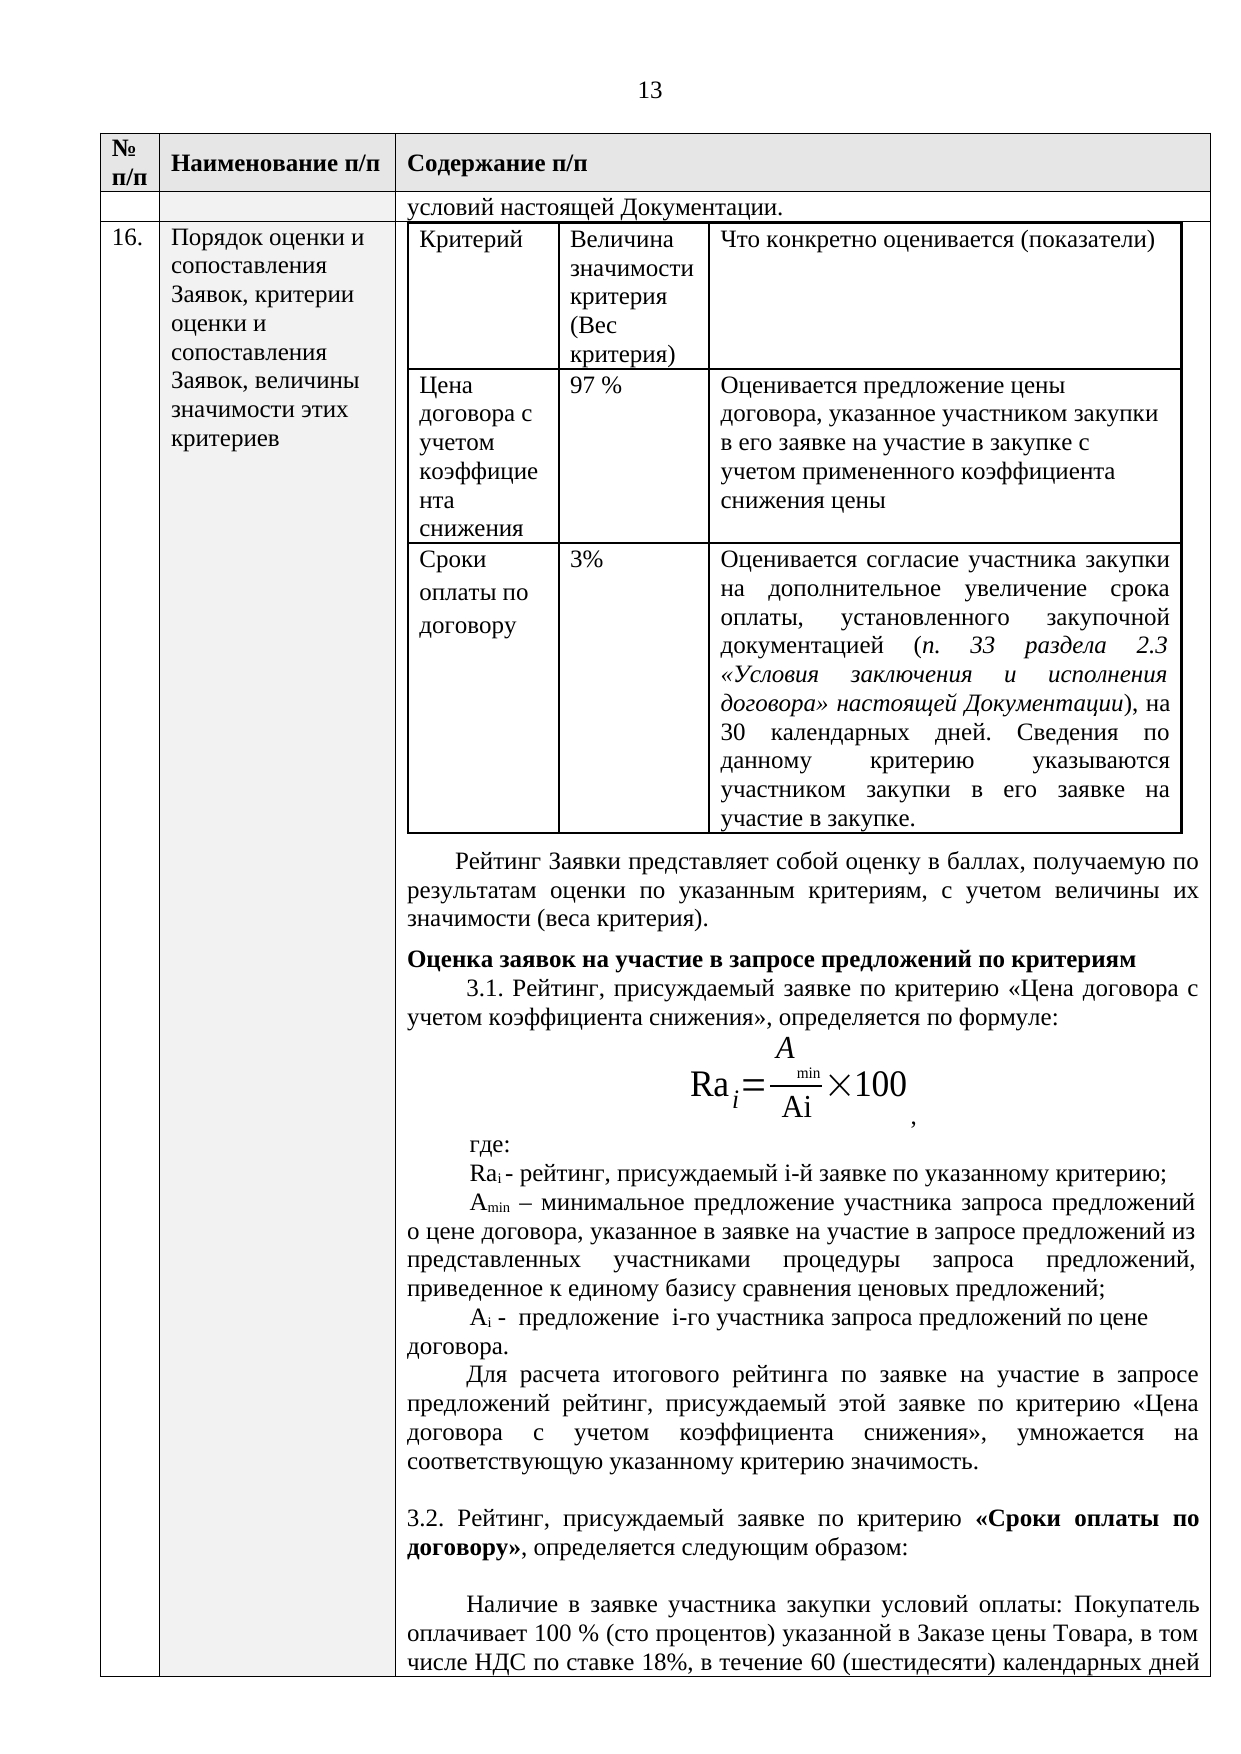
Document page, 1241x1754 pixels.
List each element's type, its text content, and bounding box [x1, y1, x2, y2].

table_header Содержание п/п [396, 134, 1210, 191]
table_cell [101, 222, 159, 1676]
table_header Наименование п/п [160, 134, 395, 191]
table_cell [101, 192, 159, 221]
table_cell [160, 222, 395, 1676]
table_header № п/п [101, 134, 159, 191]
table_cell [396, 192, 1210, 221]
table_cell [160, 192, 395, 221]
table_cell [396, 222, 1210, 1676]
